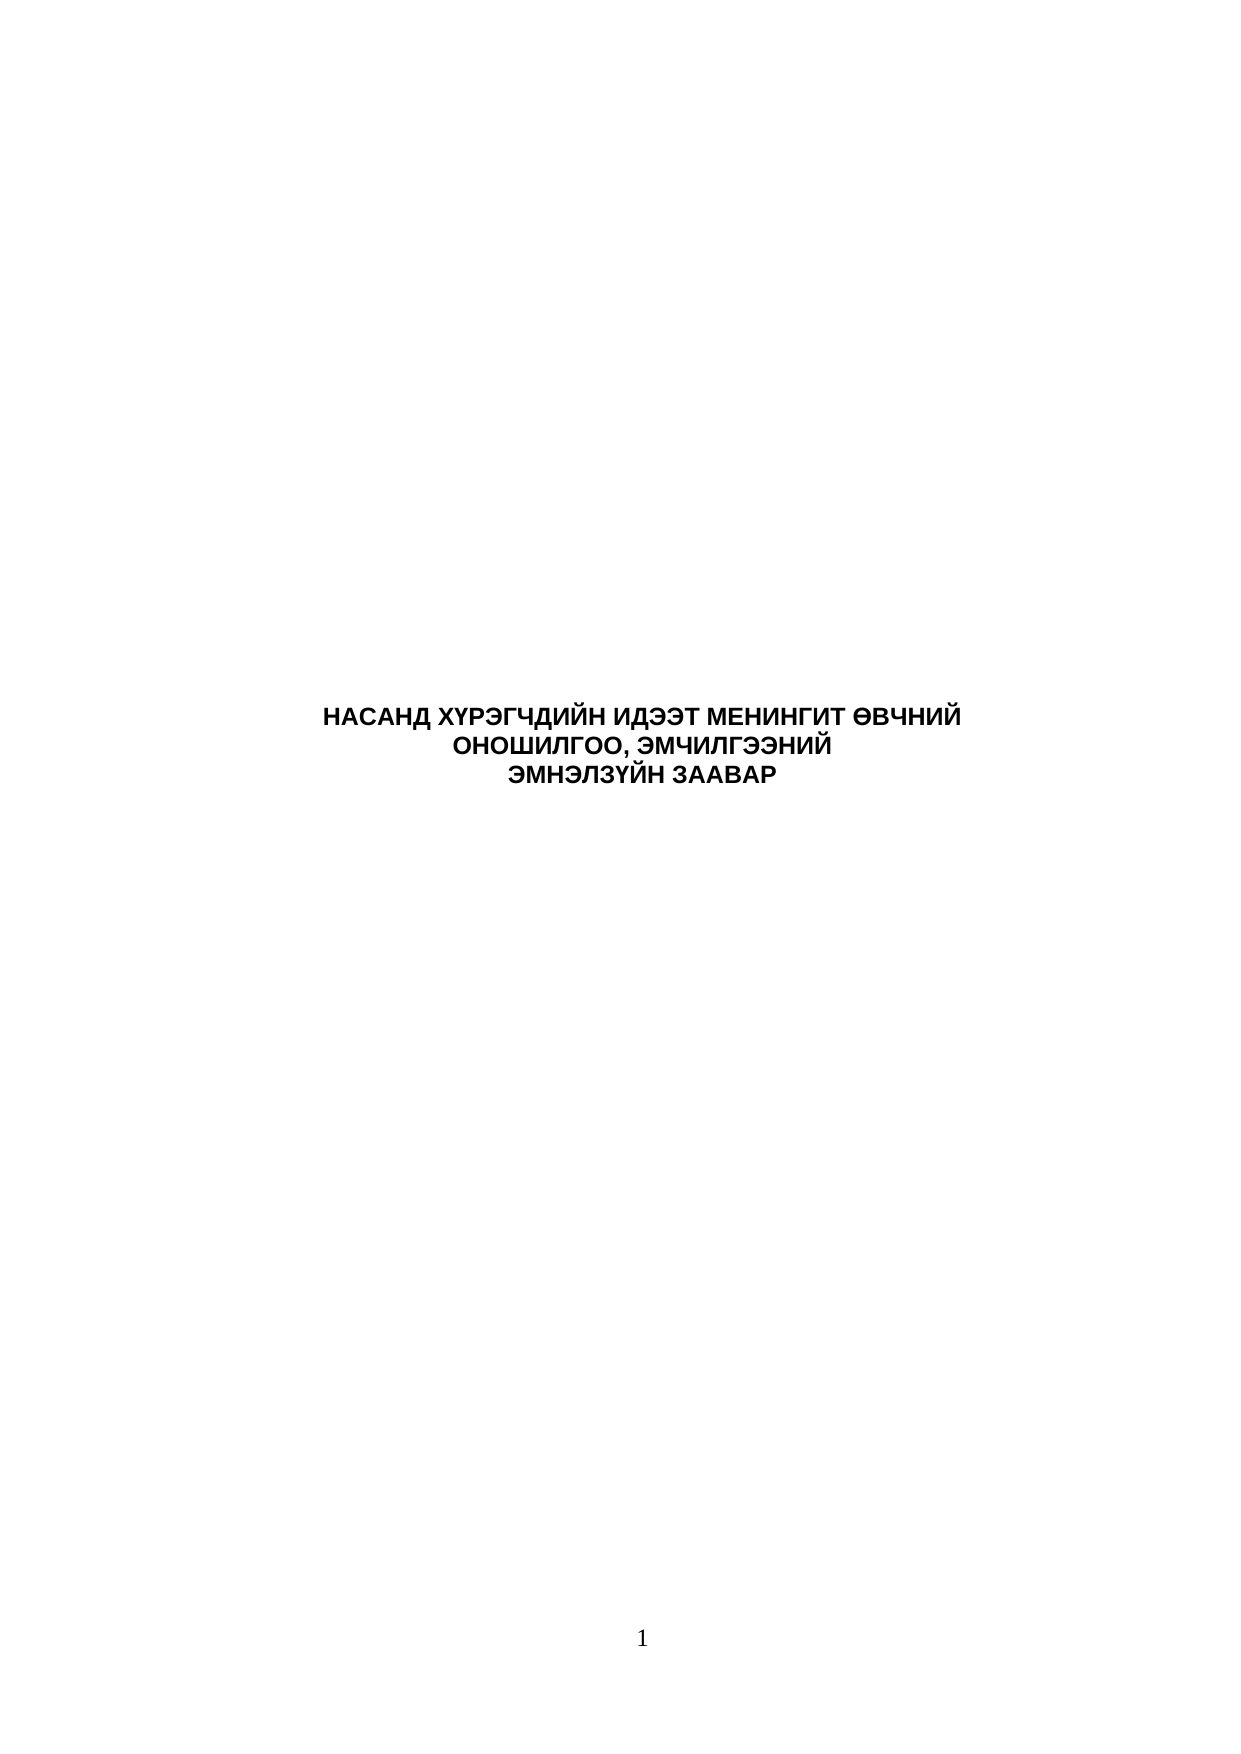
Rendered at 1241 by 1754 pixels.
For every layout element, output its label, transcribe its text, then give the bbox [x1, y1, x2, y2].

text НАСАНД ХҮРЭГЧДИЙН ИДЭЭТ МЕНИНГИТ ӨВЧНИЙ [187, 702, 1097, 731]
text ОНОШИЛГОО, ЭМЧИЛГЭЭНИЙ [187, 731, 1097, 759]
text ЭМНЭЛЗҮЙН ЗААВАР [187, 759, 1097, 788]
